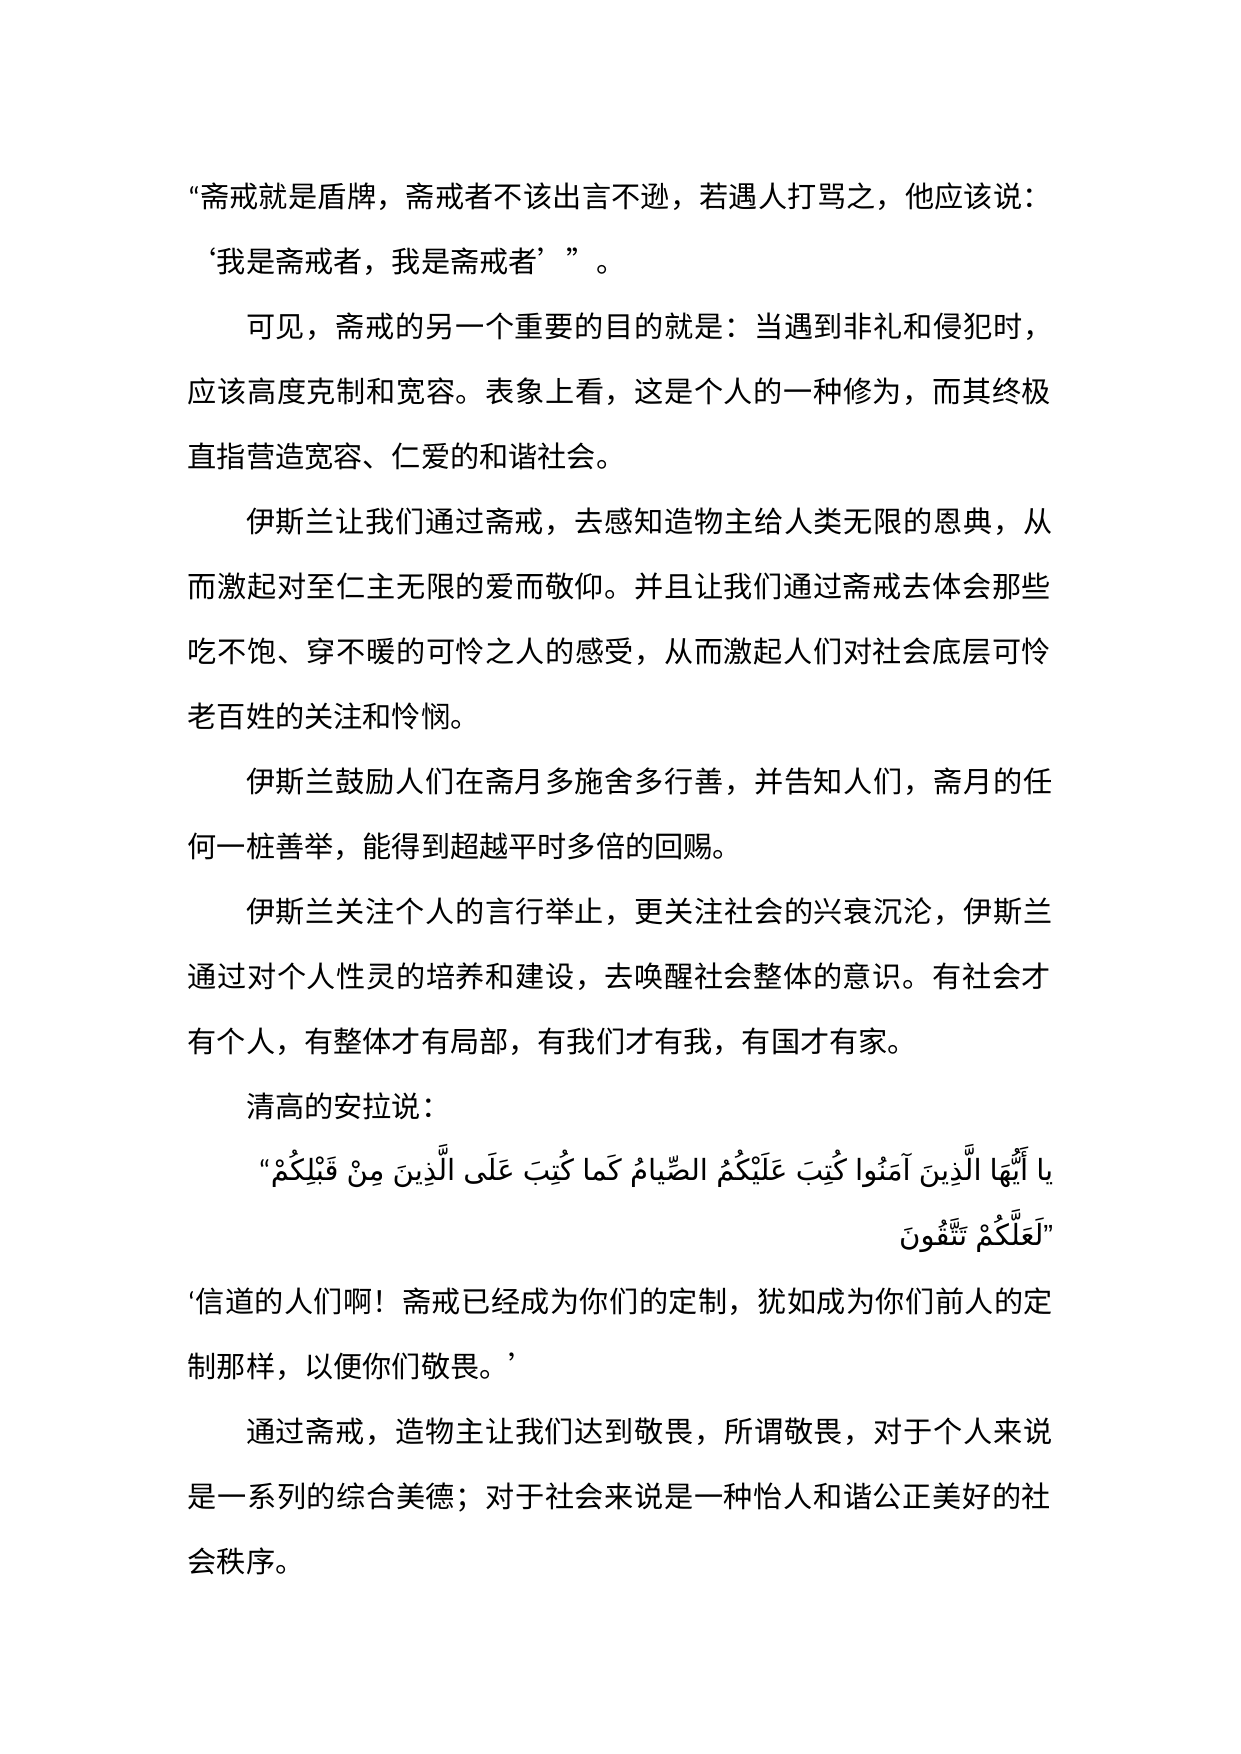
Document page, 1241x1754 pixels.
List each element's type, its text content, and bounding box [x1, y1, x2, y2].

text 清高的安拉说： [187, 1072, 1053, 1137]
text “يا أَيُّهَا الَّذِينَ آمَنُوا كُتِبَ عَلَيْكُمُ الصِّيامُ كَما كُتِبَ عَلَى الَّذِينَ مِنْ قَبْلِكُمْ لَعَلَّكُمْ تَتَّقُونَ” [187, 1137, 1053, 1267]
text ‘信道的人们啊！斋戒已经成为你们的定制，犹如成为你们前人的定制那样，以便你们敬畏。’ [187, 1267, 1053, 1397]
text 伊斯兰让我们通过斋戒，去感知造物主给人类无限的恩典，从而激起对至仁主无限的爱而敬仰。并且让我们通过斋戒去体会那些吃不饱、穿不暖的可怜之人的感受，从而激起人们对社会底层可怜老百姓的关注和怜悯。 [187, 487, 1053, 747]
text 伊斯兰关注个人的言行举止，更关注社会的兴衰沉沦，伊斯兰通过对个人性灵的培养和建设，去唤醒社会整体的意识。有社会才有个人，有整体才有局部，有我们才有我，有国才有家。 [187, 877, 1053, 1072]
text “斋戒就是盾牌，斋戒者不该出言不逊，若遇人打骂之，他应该说：‘我是斋戒者，我是斋戒者’”。 [187, 162, 1053, 292]
text 可见，斋戒的另一个重要的目的就是：当遇到非礼和侵犯时，应该高度克制和宽容。表象上看，这是个人的一种修为，而其终极直指营造宽容、仁爱的和谐社会。 [187, 292, 1053, 487]
text 伊斯兰鼓励人们在斋月多施舍多行善，并告知人们，斋月的任何一桩善举，能得到超越平时多倍的回赐。 [187, 747, 1053, 877]
text 通过斋戒，造物主让我们达到敬畏，所谓敬畏，对于个人来说是一系列的综合美德；对于社会来说是一种怡人和谐公正美好的社会秩序。 [187, 1397, 1053, 1592]
